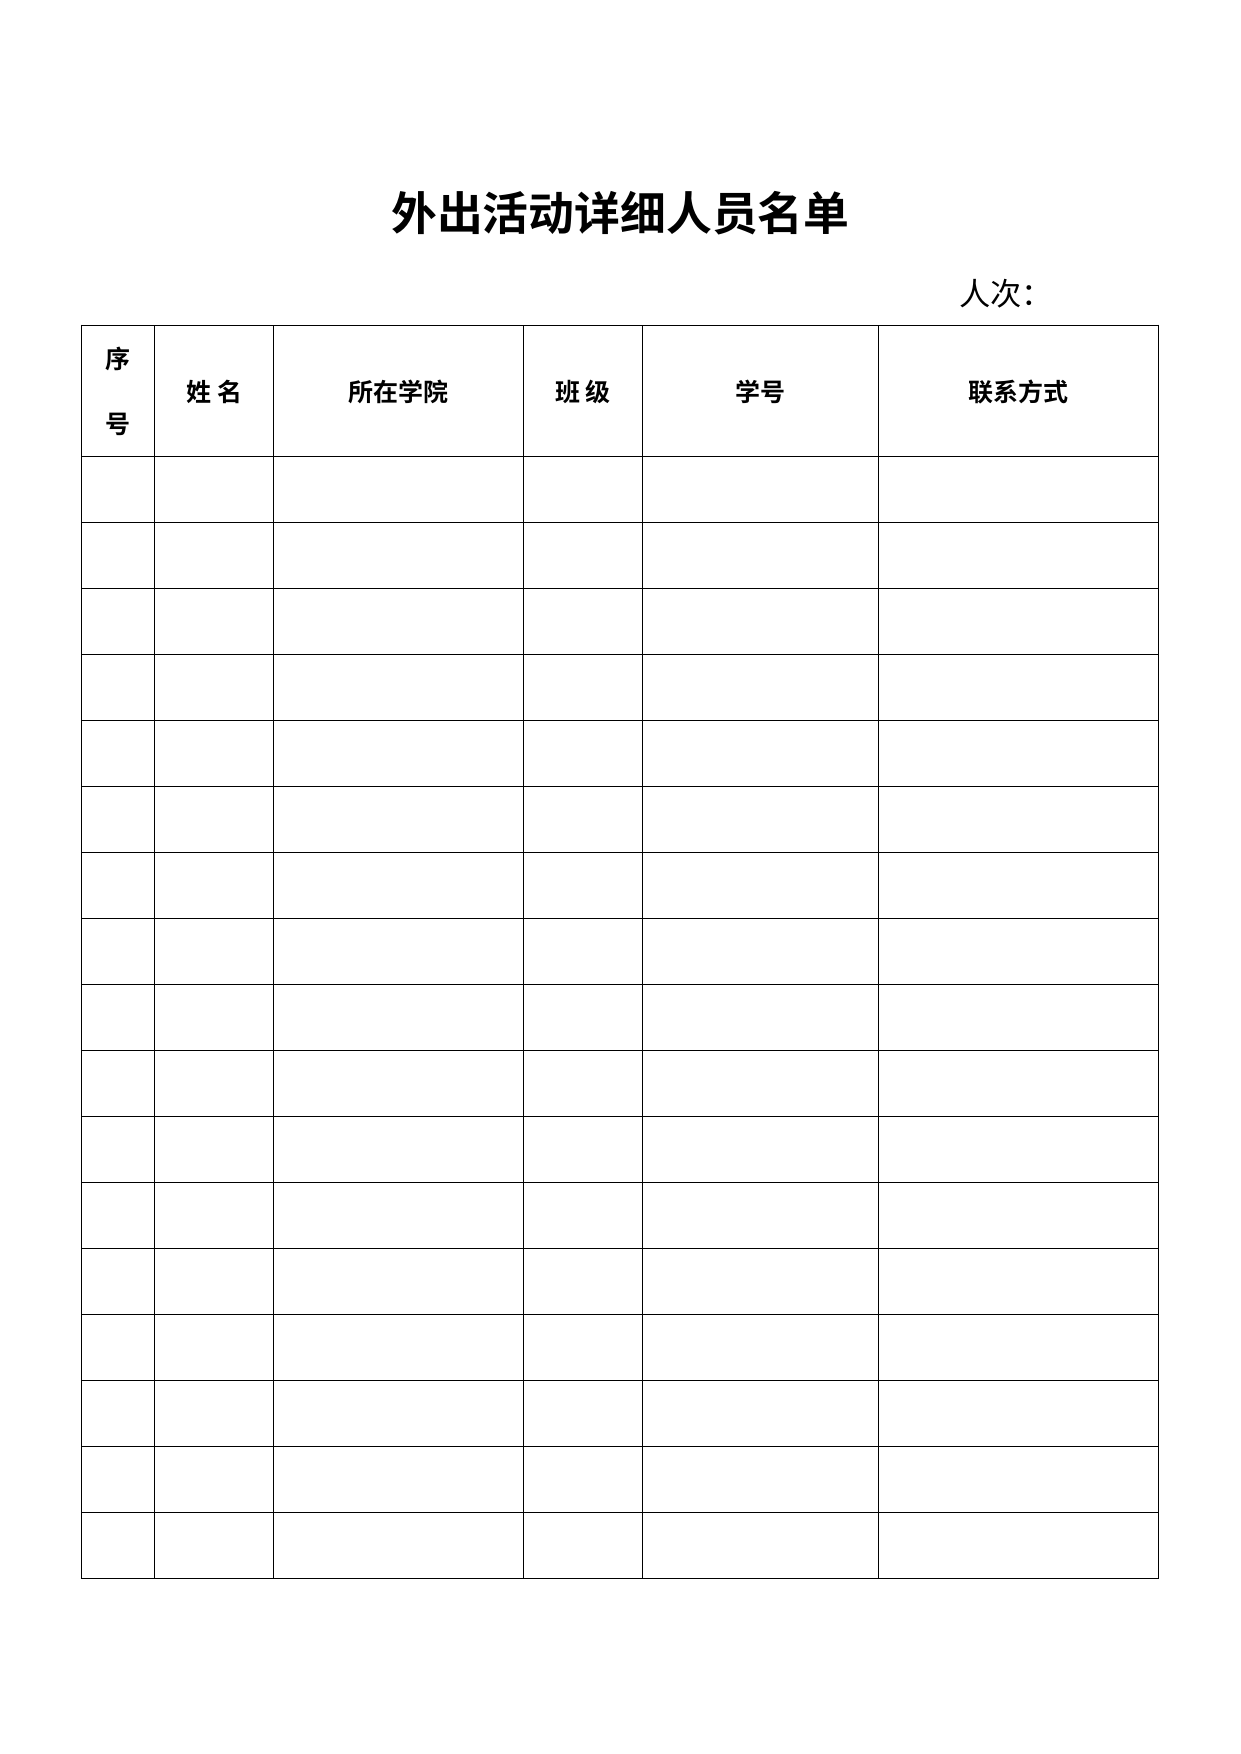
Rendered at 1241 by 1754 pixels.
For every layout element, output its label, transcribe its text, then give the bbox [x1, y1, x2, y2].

table_cell [643, 787, 878, 852]
table_cell [643, 919, 878, 984]
table_cell [82, 853, 154, 918]
table_cell [274, 457, 523, 522]
table_cell [643, 1381, 878, 1446]
table_cell [524, 655, 642, 720]
table_header 序 号 [82, 326, 154, 456]
table_cell [879, 589, 1158, 654]
table_cell [274, 787, 523, 852]
table_cell [643, 1315, 878, 1380]
table_header 姓 名 [155, 326, 273, 456]
table_cell [82, 1051, 154, 1116]
table_cell [524, 523, 642, 588]
table_cell [274, 1447, 523, 1512]
table_cell [82, 1447, 154, 1512]
table_cell [524, 1249, 642, 1314]
table_cell [82, 457, 154, 522]
table_cell [155, 787, 273, 852]
table_cell [524, 1117, 642, 1182]
table_cell [274, 523, 523, 588]
table_cell [879, 721, 1158, 786]
table_cell [155, 1447, 273, 1512]
table_cell [82, 1513, 154, 1578]
table_cell [82, 1183, 154, 1248]
table_cell [524, 985, 642, 1050]
table_cell [155, 655, 273, 720]
table_cell [155, 589, 273, 654]
table_cell [879, 1183, 1158, 1248]
table_cell [879, 1051, 1158, 1116]
text 人次： [187, 259, 1053, 324]
table_cell [274, 1249, 523, 1314]
table_cell [879, 919, 1158, 984]
table_cell [155, 1249, 273, 1314]
table_cell [524, 919, 642, 984]
table_cell [524, 589, 642, 654]
table_cell [524, 787, 642, 852]
table_cell [643, 985, 878, 1050]
table_cell [155, 1183, 273, 1248]
table_cell [274, 1117, 523, 1182]
table_cell [643, 1051, 878, 1116]
table_cell [524, 1447, 642, 1512]
table_cell [274, 1183, 523, 1248]
table_cell [82, 589, 154, 654]
table_cell [879, 1381, 1158, 1446]
table_cell [274, 853, 523, 918]
table_cell [524, 721, 642, 786]
table_cell [879, 787, 1158, 852]
table_cell [643, 589, 878, 654]
table_header 班 级 [524, 326, 642, 456]
table_cell [643, 1117, 878, 1182]
table_cell [274, 589, 523, 654]
table_cell [274, 655, 523, 720]
table_cell [82, 985, 154, 1050]
table_cell [274, 1381, 523, 1446]
table_cell [155, 1513, 273, 1578]
table_cell [155, 853, 273, 918]
table_cell [155, 1051, 273, 1116]
table_cell [643, 1447, 878, 1512]
table_cell [82, 1381, 154, 1446]
table_cell [155, 523, 273, 588]
table_cell [155, 985, 273, 1050]
table_cell [82, 1117, 154, 1182]
table_cell [643, 523, 878, 588]
table_header 学号 [643, 326, 878, 456]
text 外出活动详细人员名单 [187, 162, 1053, 259]
table_cell [155, 1315, 273, 1380]
table_cell [879, 1447, 1158, 1512]
table_cell [274, 1315, 523, 1380]
table_cell [82, 1249, 154, 1314]
table_cell [879, 1249, 1158, 1314]
table_cell [274, 721, 523, 786]
table_cell [879, 457, 1158, 522]
table_cell [524, 1183, 642, 1248]
table_header 所在学院 [274, 326, 523, 456]
table_cell [643, 1249, 878, 1314]
table_cell [643, 1513, 878, 1578]
table_cell [155, 721, 273, 786]
table_cell [524, 1315, 642, 1380]
table_cell [82, 655, 154, 720]
table_cell [879, 1513, 1158, 1578]
table_cell [524, 1051, 642, 1116]
table_cell [155, 1381, 273, 1446]
table_cell [643, 721, 878, 786]
table_cell [643, 853, 878, 918]
table_cell [879, 1315, 1158, 1380]
table_cell [643, 457, 878, 522]
table_cell [524, 1381, 642, 1446]
table_cell [879, 853, 1158, 918]
table_cell [879, 655, 1158, 720]
table_cell [274, 1051, 523, 1116]
table_cell [82, 1315, 154, 1380]
table_cell [155, 1117, 273, 1182]
table_cell [274, 919, 523, 984]
table_cell [524, 457, 642, 522]
table_cell [82, 787, 154, 852]
table_cell [524, 853, 642, 918]
table_cell [879, 523, 1158, 588]
table_cell [643, 1183, 878, 1248]
table_cell [524, 1513, 642, 1578]
table_cell [879, 985, 1158, 1050]
table_cell [82, 721, 154, 786]
table_cell [274, 985, 523, 1050]
table_cell [155, 457, 273, 522]
table_cell [274, 1513, 523, 1578]
table_cell [82, 523, 154, 588]
table_header 联系方式 [879, 326, 1158, 456]
table_cell [155, 919, 273, 984]
table_cell [82, 919, 154, 984]
table_cell [643, 655, 878, 720]
table_cell [879, 1117, 1158, 1182]
